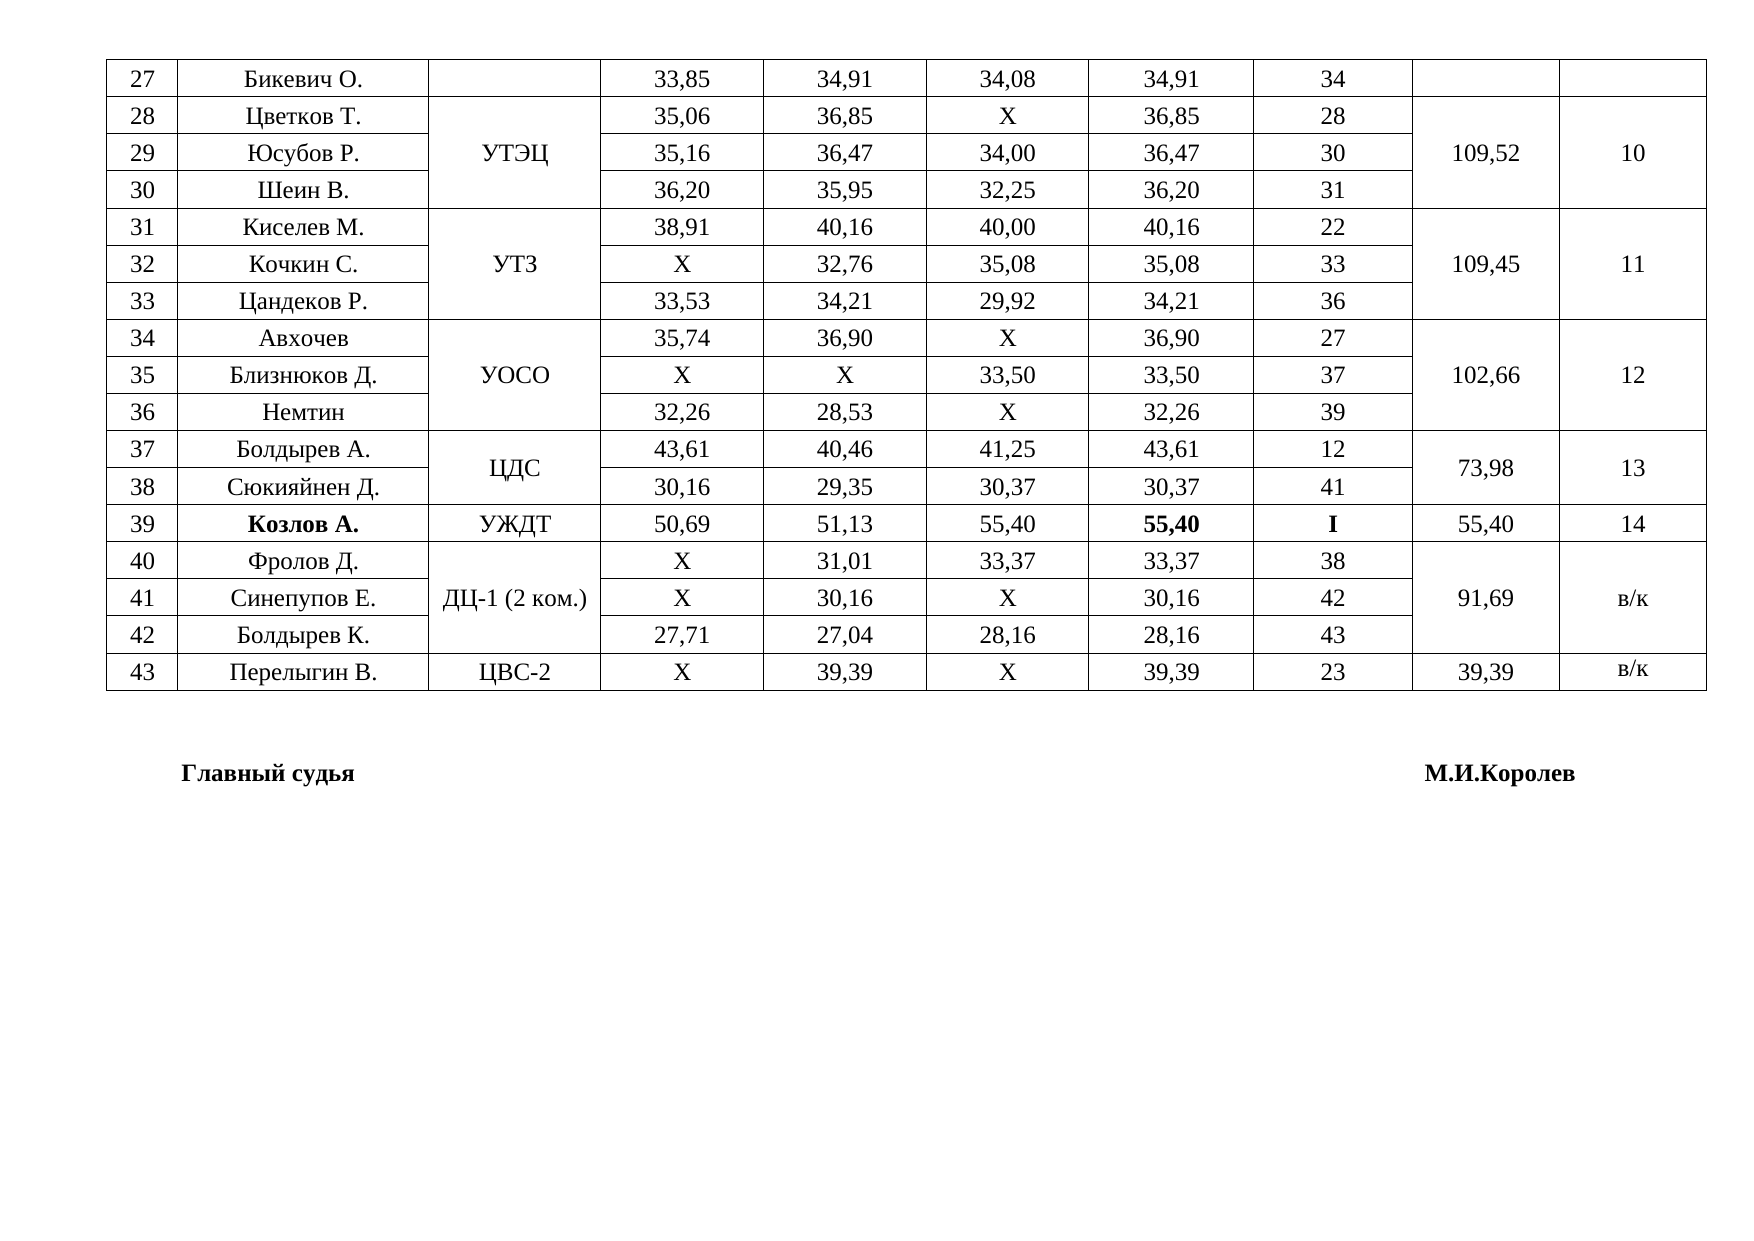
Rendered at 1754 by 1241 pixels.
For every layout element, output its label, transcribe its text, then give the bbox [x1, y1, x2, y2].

table_cell 40,16 [764, 209, 926, 244]
table_cell 12 [1254, 431, 1412, 467]
table_cell УТЗ [429, 209, 600, 319]
table_cell 29,92 [927, 283, 1088, 319]
table_cell Перелыгин В. [178, 654, 428, 689]
table_cell 51,13 [764, 505, 926, 541]
table_cell 33,37 [927, 542, 1088, 578]
table_cell 36,47 [764, 134, 926, 170]
table_cell УЖДТ [429, 505, 600, 541]
table_cell Сюкияйнен Д. [178, 468, 428, 504]
table_cell 38 [1254, 542, 1412, 578]
table_cell 35,95 [764, 171, 926, 207]
table_cell 27 [107, 60, 177, 96]
table_cell 36,47 [1089, 134, 1253, 170]
table_cell Фролов Д. [178, 542, 428, 578]
table_cell I [1254, 505, 1412, 541]
table_cell 43 [1254, 616, 1412, 652]
table_cell 27 [1254, 320, 1412, 356]
table_cell 35,16 [601, 134, 763, 170]
table_cell Синепупов Е. [178, 579, 428, 615]
table_cell 36 [107, 394, 177, 430]
table_cell 41 [107, 579, 177, 615]
table_cell 39,39 [1089, 654, 1253, 689]
table_cell 37 [1254, 357, 1412, 393]
table_cell Х [927, 320, 1088, 356]
table_cell 30 [1254, 134, 1412, 170]
table_cell 35,08 [927, 246, 1088, 282]
table_cell 36,20 [601, 171, 763, 207]
table_cell 40,00 [927, 209, 1088, 244]
table_cell 42 [1254, 579, 1412, 615]
table_cell 13 [1560, 431, 1706, 504]
table_cell в/к [1560, 654, 1706, 689]
table_cell 33 [1254, 246, 1412, 282]
table_cell 29,35 [764, 468, 926, 504]
table_cell 39,39 [1413, 654, 1559, 689]
table_cell УОСО [429, 320, 600, 430]
table_cell 33,50 [1089, 357, 1253, 393]
table_cell Киселев М. [178, 209, 428, 244]
table_cell Х [927, 394, 1088, 430]
table_cell 14 [1560, 505, 1706, 541]
table_cell 36,85 [764, 97, 926, 133]
table_cell 31 [107, 209, 177, 244]
text Главный судья М.И.Королев [118, 758, 1636, 787]
table_cell Авхочев [178, 320, 428, 356]
table_cell Цандеков Р. [178, 283, 428, 319]
table_cell 31 [1254, 171, 1412, 207]
table_cell 34 [107, 320, 177, 356]
table_cell Козлов А. [178, 505, 428, 541]
table_cell ЦВС-2 [429, 654, 600, 689]
table_cell 10 [1560, 97, 1706, 207]
table_cell 32 [107, 246, 177, 282]
table_cell Х [601, 246, 763, 282]
table_cell Близнюков Д. [178, 357, 428, 393]
table_cell 39,39 [764, 654, 926, 689]
table_cell 36,90 [1089, 320, 1253, 356]
table_cell 36 [1254, 283, 1412, 319]
table_cell 32,26 [601, 394, 763, 430]
table_cell 37 [107, 431, 177, 467]
table_cell 30,37 [1089, 468, 1253, 504]
table_cell 34,00 [927, 134, 1088, 170]
table_cell Болдырев К. [178, 616, 428, 652]
table_cell 33,53 [601, 283, 763, 319]
table_cell Х [601, 654, 763, 689]
table_cell 55,40 [927, 505, 1088, 541]
table_cell 30,16 [1089, 579, 1253, 615]
table_cell ЦДС [429, 431, 600, 504]
table_cell 34 [1254, 60, 1412, 96]
table_cell 41,25 [927, 431, 1088, 467]
table_cell 34,08 [927, 60, 1088, 96]
table_cell 36,90 [764, 320, 926, 356]
table_cell 32,76 [764, 246, 926, 282]
table_cell 73,98 [1413, 431, 1559, 504]
table_cell 38 [107, 468, 177, 504]
table_cell 35 [107, 357, 177, 393]
table_cell 33,50 [927, 357, 1088, 393]
table_cell 28,16 [1089, 616, 1253, 652]
table_cell 28 [1254, 97, 1412, 133]
table_cell 35,06 [601, 97, 763, 133]
table_cell 43,61 [601, 431, 763, 467]
table_cell 34,21 [1089, 283, 1253, 319]
table_cell 43,61 [1089, 431, 1253, 467]
table_cell 34,91 [764, 60, 926, 96]
table_cell Х [601, 357, 763, 393]
table_cell Х [927, 579, 1088, 615]
table_cell 55,40 [1089, 505, 1253, 541]
table_cell Юсубов Р. [178, 134, 428, 170]
table_cell 36,20 [1089, 171, 1253, 207]
table_cell 34,21 [764, 283, 926, 319]
table_cell 33 [107, 283, 177, 319]
table_cell Шеин В. [178, 171, 428, 207]
table_cell Х [764, 357, 926, 393]
table_cell 102,66 [1413, 320, 1559, 430]
table_cell 41 [1254, 468, 1412, 504]
table_cell 91,69 [1413, 542, 1559, 652]
table_cell 27,71 [601, 616, 763, 652]
table_cell 30,16 [764, 579, 926, 615]
table_cell 43 [107, 654, 177, 689]
table_cell 29 [107, 134, 177, 170]
table_cell Х [927, 97, 1088, 133]
table_cell 23 [1254, 654, 1412, 689]
table_cell 109,52 [1413, 97, 1559, 207]
table_cell 30,37 [927, 468, 1088, 504]
table_cell 12 [1560, 320, 1706, 430]
table_cell 35,74 [601, 320, 763, 356]
table_cell 32,26 [1089, 394, 1253, 430]
table_cell 34,91 [1089, 60, 1253, 96]
table_cell Х [601, 542, 763, 578]
table_cell Цветков Т. [178, 97, 428, 133]
table_cell 31,01 [764, 542, 926, 578]
table_cell 33,85 [601, 60, 763, 96]
table_cell 50,69 [601, 505, 763, 541]
table_cell 36,85 [1089, 97, 1253, 133]
table_cell 38,91 [601, 209, 763, 244]
table_cell ДЦ-1 (2 ком.) [429, 542, 600, 652]
table_cell Кочкин С. [178, 246, 428, 282]
table_cell Бикевич О. [178, 60, 428, 96]
table_cell 32,25 [927, 171, 1088, 207]
table_cell 27,04 [764, 616, 926, 652]
table_cell 109,45 [1413, 209, 1559, 319]
table_cell 28 [107, 97, 177, 133]
table_cell Х [601, 579, 763, 615]
table_cell 30,16 [601, 468, 763, 504]
table_cell 35,08 [1089, 246, 1253, 282]
table_cell 39 [1254, 394, 1412, 430]
table_cell 55,40 [1413, 505, 1559, 541]
table_cell 33,37 [1089, 542, 1253, 578]
table_cell 30 [107, 171, 177, 207]
table_cell 40,46 [764, 431, 926, 467]
table_cell 28,16 [927, 616, 1088, 652]
table_cell 28,53 [764, 394, 926, 430]
table_cell Х [927, 654, 1088, 689]
table_cell 40,16 [1089, 209, 1253, 244]
table_cell Болдырев А. [178, 431, 428, 467]
table_cell Немтин [178, 394, 428, 430]
table_cell УТЭЦ [429, 97, 600, 207]
table_cell 11 [1560, 209, 1706, 319]
table_cell 39 [107, 505, 177, 541]
table_cell 42 [107, 616, 177, 652]
table_cell в/к [1560, 542, 1706, 652]
table_cell 40 [107, 542, 177, 578]
table_cell 22 [1254, 209, 1412, 244]
